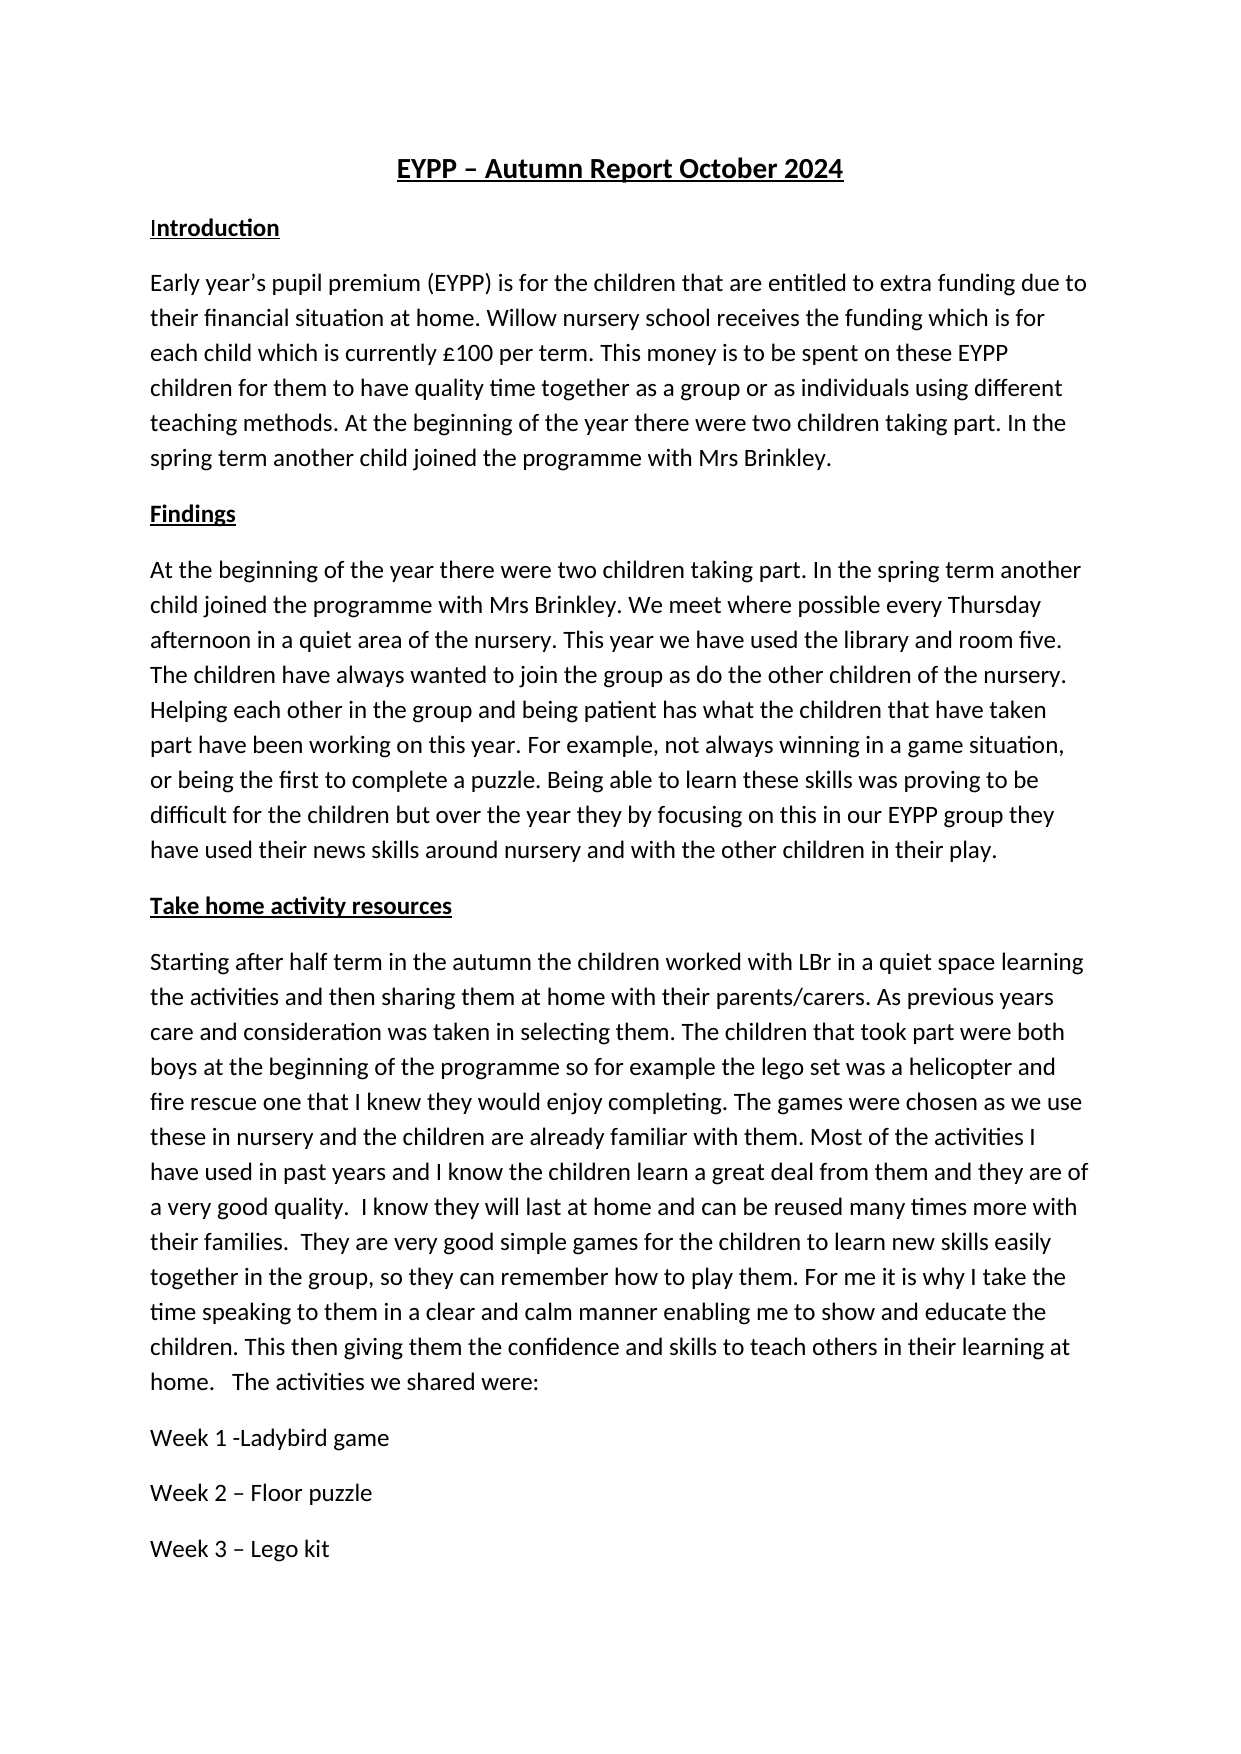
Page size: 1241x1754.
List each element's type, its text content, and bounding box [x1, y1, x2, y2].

text Week 3 – Lego kit [150, 1533, 1090, 1564]
text Week 2 – Floor puzzle [150, 1478, 1090, 1508]
text Take home activity resources [150, 890, 1090, 921]
text Starting after half term in the autumn the children worked with LBr in a quiet space learning the activities and then sharing them at home with their parents/carers. As previous years care and consideration was taken in selecting them. The children that took part were both boys at the beginning of the programme so for example the lego set was a helicopter and fire rescue one that I knew they would enjoy completing. The games were chosen as we use these in nursery and the children are already familiar with them. Most of the activities I have used in past years and I know the children learn a great deal from them and they are of a very good quality. I know they will last at home and can be reused many times more with their families. They are very good simple games for the children to learn new skills easily together in the group, so they can remember how to play them. For me it is why I take the time speaking to them in a clear and calm manner enabling me to show and educate the children. This then giving them the confidence and skills to teach others in their learning at home. The activities we shared were: [150, 946, 1090, 1396]
text At the beginning of the year there were two children taking part. In the spring term another child joined the programme with Mrs Brinkley. We meet where possible every Thursday afternoon in a quiet area of the nursery. This year we have used the library and room five. The children have always wanted to join the group as do the other children of the nursery. Helping each other in the group and being patient has what the children that have taken part have been working on this year. For example, not always winning in a game situation, or being the first to complete a puzzle. Being able to learn these skills was proving to be difficult for the children but over the year they by focusing on this in our EYPP group they have used their news skills around nursery and with the other children in their play. [150, 554, 1090, 865]
text EYPP – Autumn Report October 2024 [150, 150, 1090, 186]
text Introduction [150, 212, 1090, 242]
text Week 1 -Ladybird game [150, 1422, 1090, 1452]
text Early year’s pupil premium (EYPP) is for the children that are entitled to extra funding due to their financial situation at home. Willow nursery school receives the funding which is for each child which is currently £100 per term. This money is to be spent on these EYPP children for them to have quality time together as a group or as individuals using different teaching methods. At the beginning of the year there were two children taking part. In the spring term another child joined the programme with Mrs Brinkley. [150, 268, 1090, 473]
text Findings [150, 498, 1090, 529]
